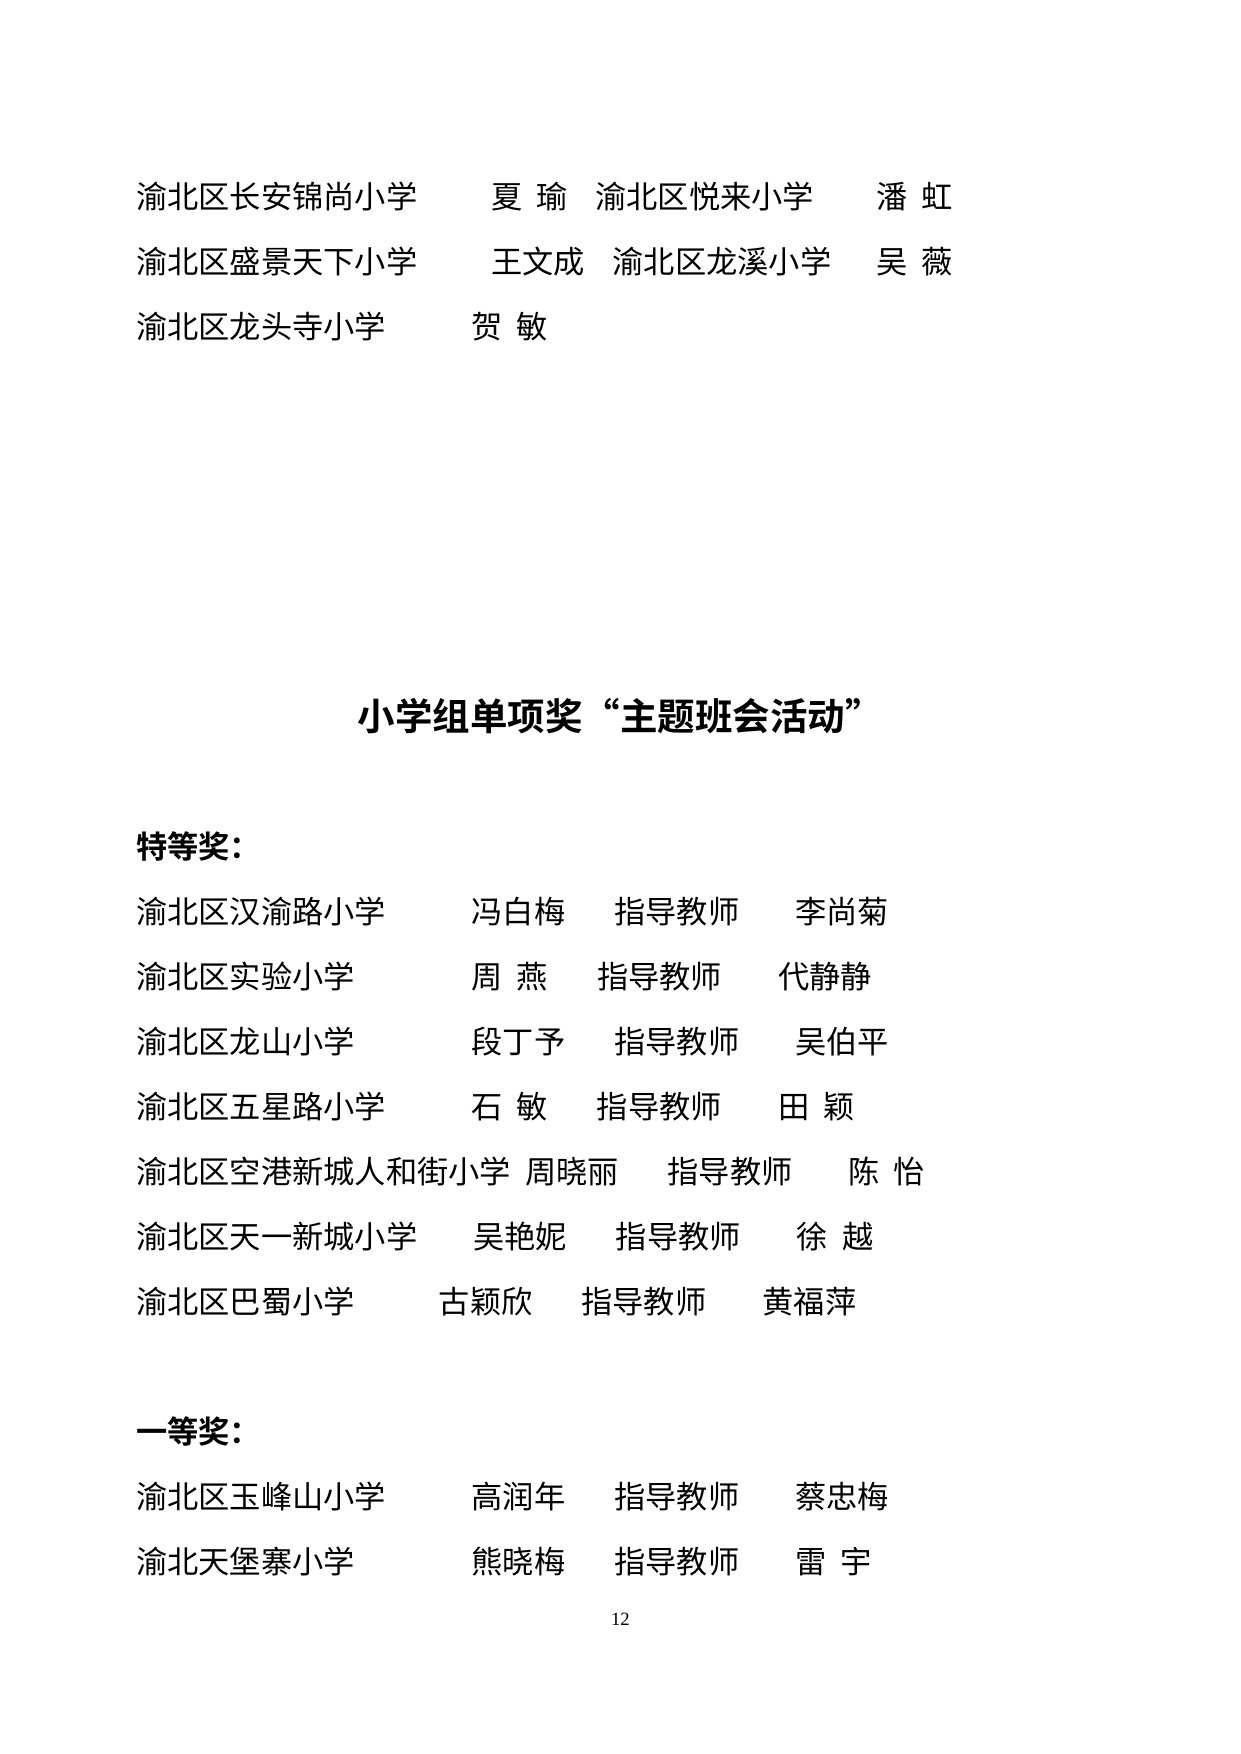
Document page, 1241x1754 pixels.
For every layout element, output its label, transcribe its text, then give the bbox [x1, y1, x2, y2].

text 渝北区巴蜀小学 古颖欣 指导教师 黄福萍 [136, 1267, 1104, 1332]
text 渝北区五星路小学 石 敏 指导教师 田 颖 [136, 1072, 1104, 1137]
text 渝北区天一新城小学 吴艳妮 指导教师 徐 越 [136, 1202, 1104, 1267]
text 渝北区实验小学 周 燕 指导教师 代静静 [136, 942, 1104, 1007]
text 渝北区玉峰山小学 高润年 指导教师 蔡忠梅 [136, 1462, 1104, 1527]
text 渝北天堡寨小学 熊晓梅 指导教师 雷 宇 [136, 1527, 1104, 1592]
text 一等奖： [136, 1397, 1104, 1462]
text 小学组单项奖“主题班会活动” [136, 682, 1104, 747]
text 渝北区空港新城人和街小学 周晓丽 指导教师 陈 怡 [136, 1137, 1104, 1202]
text 渝北区龙头寺小学 贺 敏 [136, 292, 1104, 357]
text 渝北区盛景天下小学 王文成 渝北区龙溪小学 吴 薇 [136, 227, 1104, 292]
text 渝北区龙山小学 段丁予 指导教师 吴伯平 [136, 1007, 1104, 1072]
text 渝北区长安锦尚小学 夏 瑜 渝北区悦来小学 潘 虹 [136, 162, 1104, 227]
text 特等奖： [136, 812, 1104, 877]
text 渝北区汉渝路小学 冯白梅 指导教师 李尚菊 [136, 877, 1104, 942]
